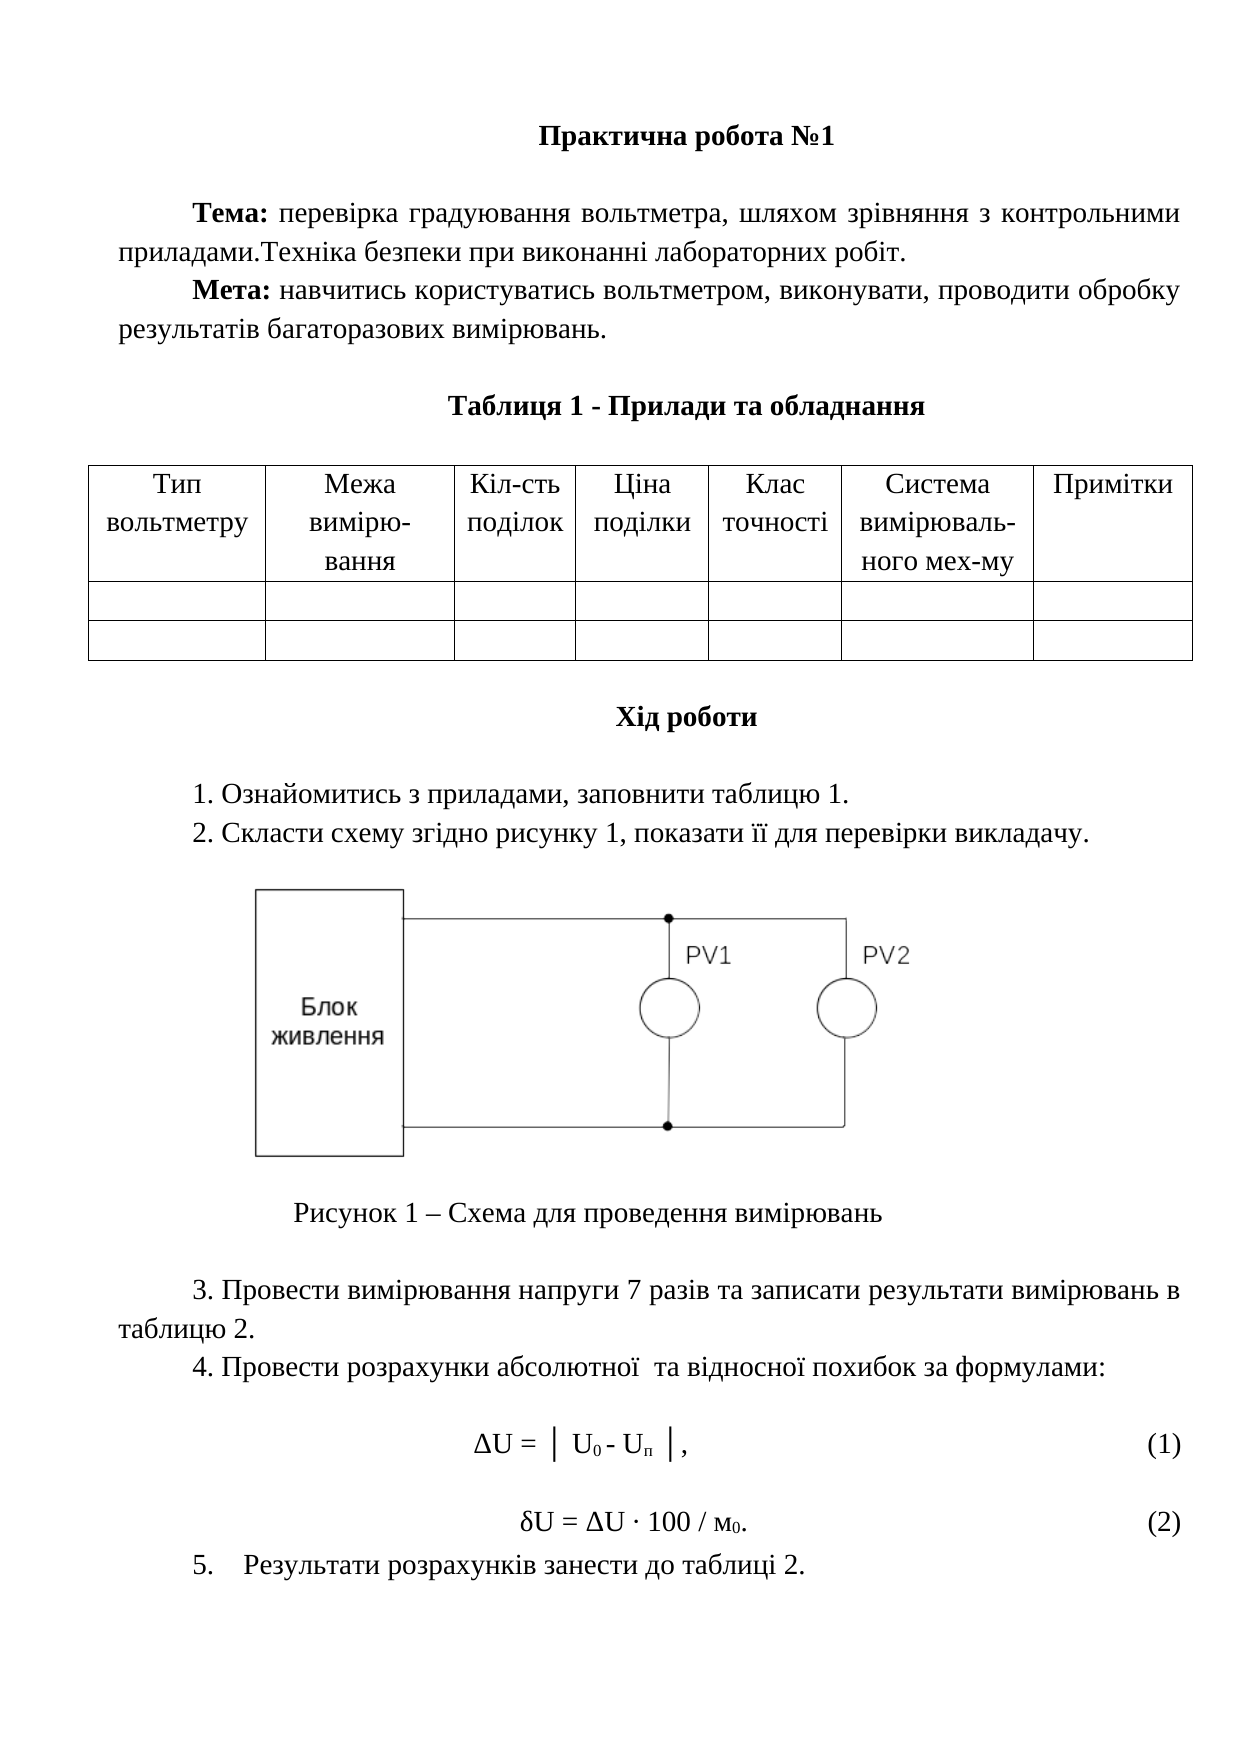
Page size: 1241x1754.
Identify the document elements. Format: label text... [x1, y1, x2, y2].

table_cell [842, 582, 1033, 620]
text δU = ΔU ∙ 100 / м0. (2) [118, 1504, 1181, 1537]
table_cell [89, 582, 265, 620]
table_header Межа вимірю-вання [266, 466, 454, 581]
table_cell [709, 582, 841, 620]
table_header Ціна поділки [576, 466, 708, 581]
text Практична робота №1 [118, 118, 1181, 152]
table_header Система вимірюваль-ного мех-му [842, 466, 1033, 581]
table_cell [1034, 582, 1192, 620]
table_cell [266, 582, 454, 620]
table_header Тип вольтметру [89, 466, 265, 581]
text 4. Провести розрахунки абсолютної та відносної похибок за формулами: [118, 1349, 1181, 1383]
table_cell [1034, 621, 1192, 660]
text 1. Ознайомитись з приладами, заповнити таблицю 1. [118, 776, 1181, 810]
text Хід роботи [118, 699, 1181, 733]
table_header Примітки [1034, 466, 1192, 581]
table_cell [266, 621, 454, 660]
text Таблиця 1 - Прилади та обладнання [118, 388, 1181, 421]
table_header Клас точності [709, 466, 841, 581]
text 3. Провести вимірювання напруги 7 разів та записати результати вимірювань в таблицю 2. [118, 1272, 1181, 1344]
text Тема: перевірка градуювання вольтметра, шляхом зрівняння з контрольними приладами.Техніка безпеки при виконанні лабораторних робіт. [118, 195, 1181, 267]
table_header Кіл-сть поділок [455, 466, 575, 581]
text 2. Скласти схему згідно рисунку 1, показати її для перевірки викладачу. [118, 815, 1181, 848]
table_cell [709, 621, 841, 660]
text ΔU = │ U0 - Uп │, (1) [555, 1427, 669, 1460]
table_cell [842, 621, 1033, 660]
text Мета: навчитись користуватись вольтметром, виконувати, проводити обробку результатів багаторазових вимірювань. [118, 272, 1181, 344]
text 5. Результати розрахунків занести до таблиці 2. [118, 1547, 1181, 1581]
list Рисунок 1 – Схема для проведення вимірювань [118, 1195, 1181, 1229]
text ΔU = │ U0 - Uп │, (1) [118, 1427, 553, 1460]
table_cell [576, 582, 708, 620]
text ΔU = │ U0 - Uп │, (1) [671, 1427, 1181, 1460]
table_cell [455, 582, 575, 620]
table_cell [89, 621, 265, 660]
table_cell [576, 621, 708, 660]
table_cell [455, 621, 575, 660]
